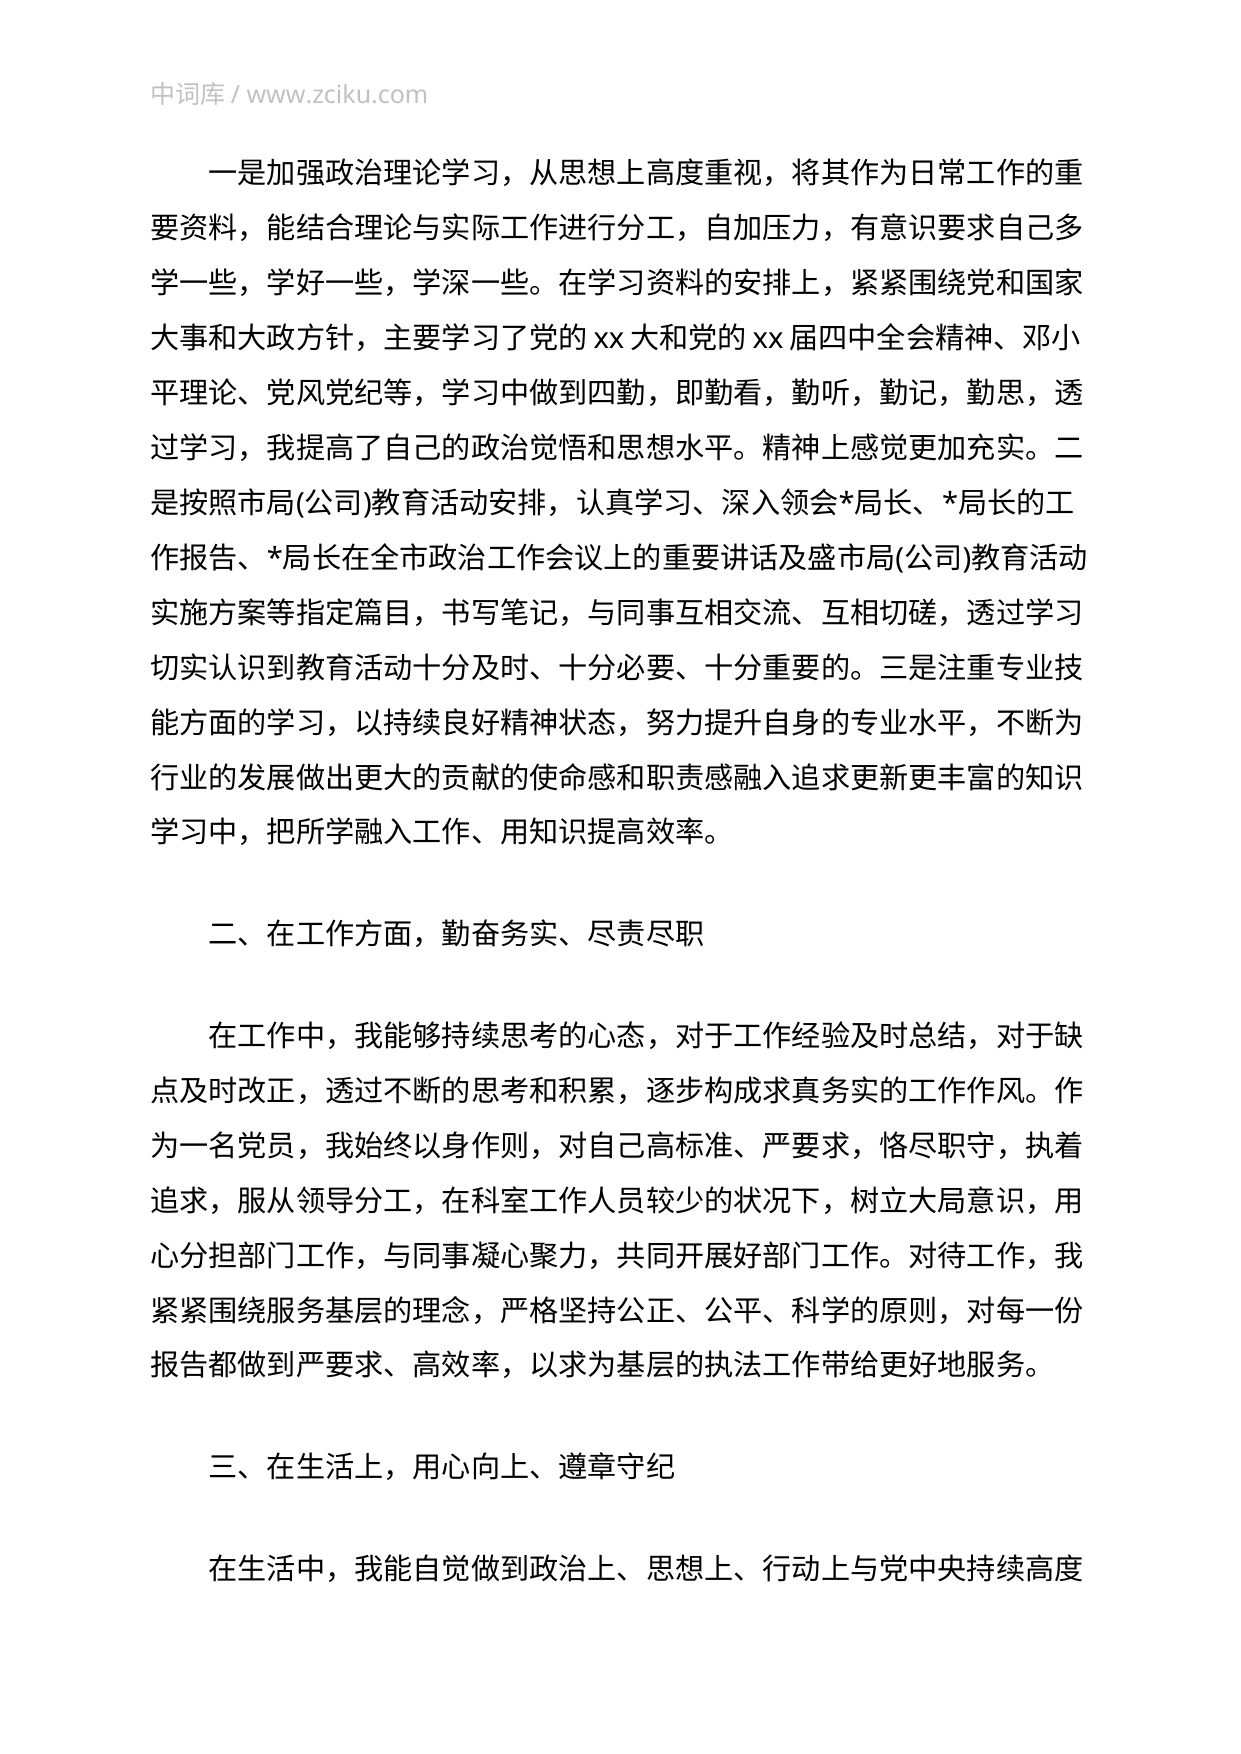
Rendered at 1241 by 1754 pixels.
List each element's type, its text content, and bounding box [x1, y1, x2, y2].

text 一是加强政治理论学习，从思想上高度重视，将其作为日常工作的重要资料，能结合理论与实际工作进行分工，自加压力，有意识要求自己多学一些，学好一些，学深一些。在学习资料的安排上，紧紧围绕党和国家大事和大政方针，主要学习了党的xx大和党的xx届四中全会精神、邓小平理论、党风党纪等，学习中做到四勤，即勤看，勤听，勤记，勤思，透过学习，我提高了自己的政治觉悟和思想水平。精神上感觉更加充实。二是按照市局(公司)教育活动安排，认真学习、深入领会*局长、*局长的工作报告、*局长在全市政治工作会议上的重要讲话及盛市局(公司)教育活动实施方案等指定篇目，书写笔记，与同事互相交流、互相切磋，透过学习切实认识到教育活动十分及时、十分必要、十分重要的。三是注重专业技能方面的学习，以持续良好精神状态，努力提升自身的专业水平，不断为行业的发展做出更大的贡献的使命感和职责感融入追求更新更丰富的知识学习中，把所学融入工作、用知识提高效率。 [150, 150, 1090, 851]
text 三、在生活上，用心向上、遵章守纪 [150, 1444, 1090, 1486]
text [150, 1546, 1090, 1588]
text 二、在工作方面，勤奋务实、尽责尽职 [150, 911, 1090, 953]
text 在工作中，我能够持续思考的心态，对于工作经验及时总结，对于缺点及时改正，透过不断的思考和积累，逐步构成求真务实的工作作风。作为一名党员，我始终以身作则，对自己高标准、严要求，恪尽职守，执着追求，服从领导分工，在科室工作人员较少的状况下，树立大局意识，用心分担部门工作，与同事凝心聚力，共同开展好部门工作。对待工作，我紧紧围绕服务基层的理念，严格坚持公正、公平、科学的原则，对每一份报告都做到严要求、高效率，以求为基层的执法工作带给更好地服务。 [150, 1013, 1090, 1384]
